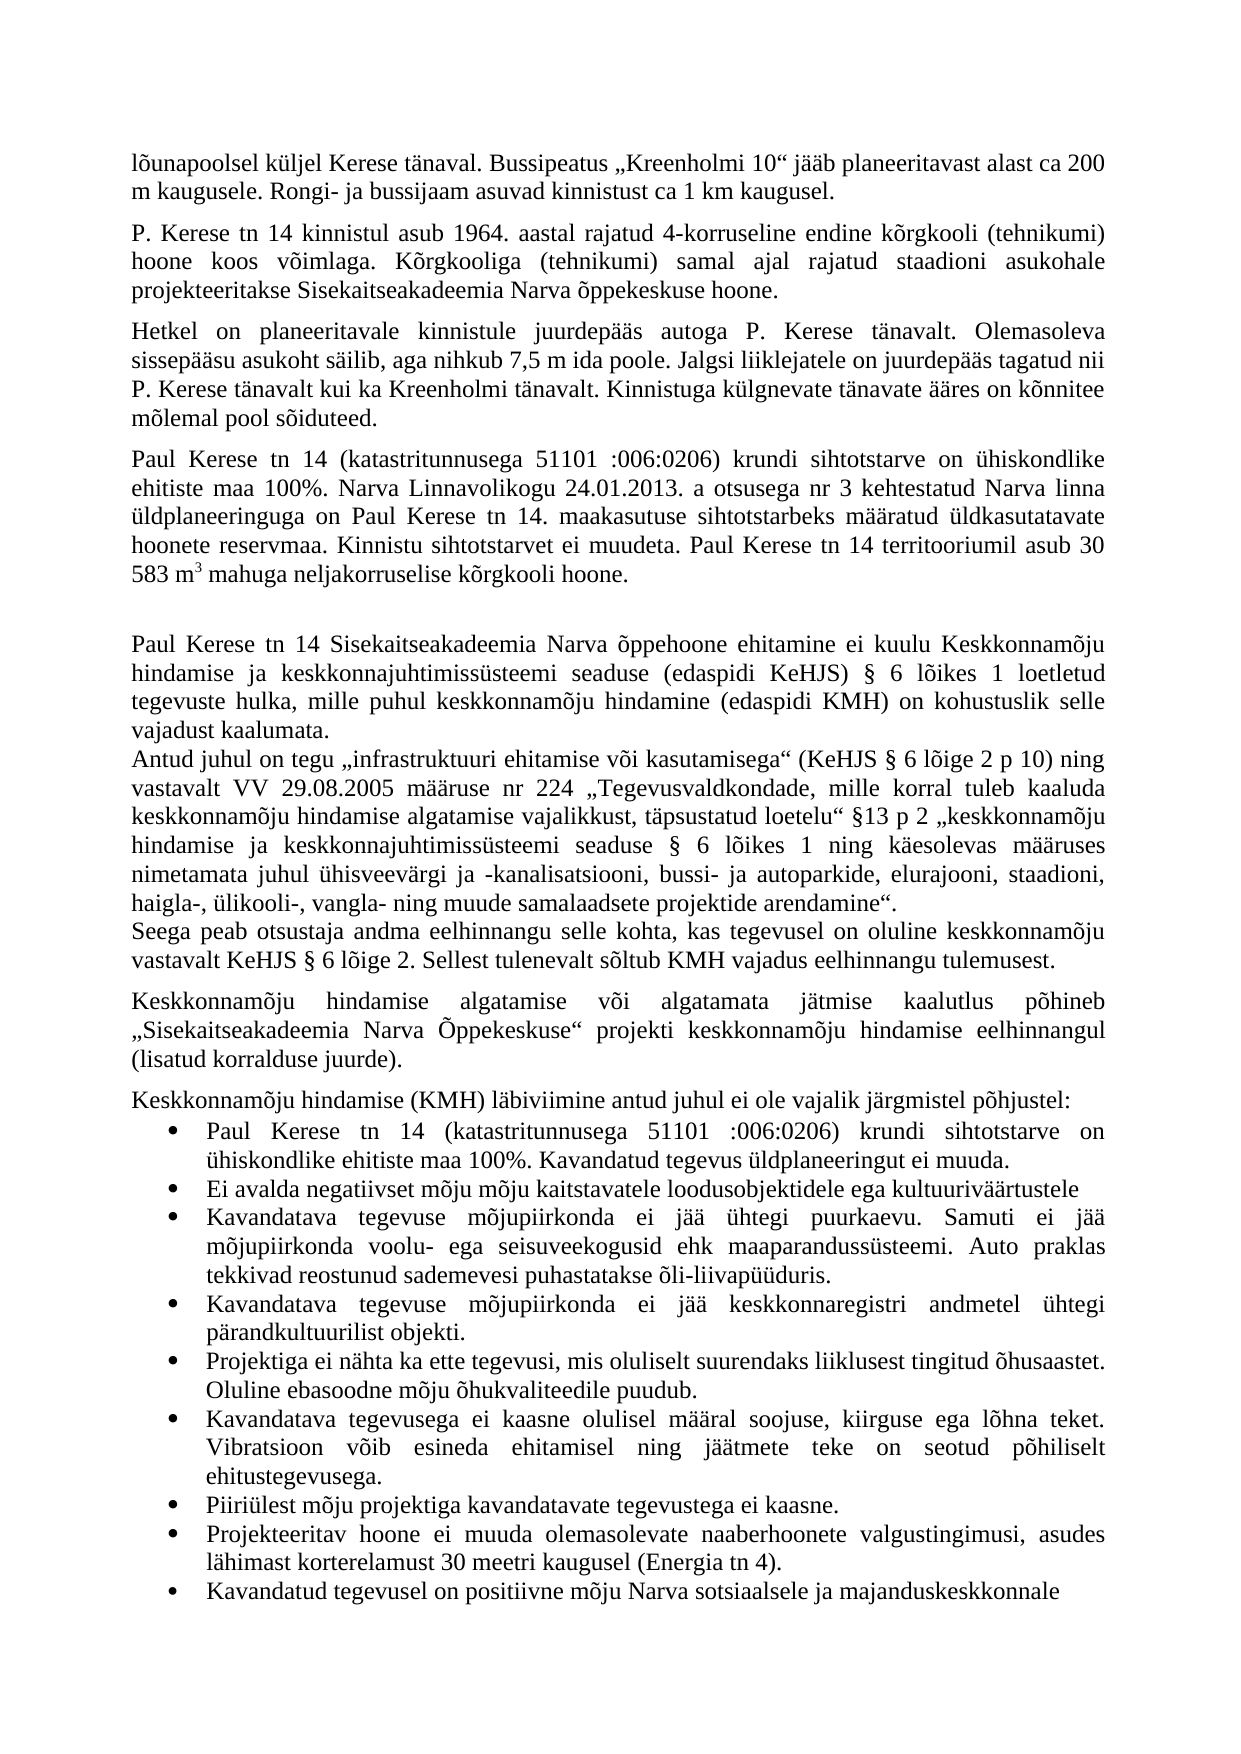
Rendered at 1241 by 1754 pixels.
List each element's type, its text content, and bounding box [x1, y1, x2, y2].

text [131, 148, 1106, 205]
text Hetkel on planeeritavale kinnistule juurdepääs autoga P. Kerese tänavalt. Olemasoleva sissepääsu asukoht säilib, aga nihkub 7,5 m ida poole. Jalgsi liiklejatele on juurdepääs tagatud nii P. Kerese tänavalt kui ka Kreenholmi tänavalt. Kinnistuga külgnevate tänavate ääres on kõnnitee mõlemal pool sõiduteed. [131, 316, 1106, 431]
list Piiriülest mõju projektiga kavandatavate tegevustega ei kaasne. [168, 1490, 1106, 1519]
list Ei avalda negatiivset mõju mõju kaitstavatele loodusobjektidele ega kultuuriväärtustele [169, 1174, 1106, 1202]
text Paul Kerese tn 14 (katastritunnusega 51101 :006:0206) krundi sihtotstarve on ühiskondlike ehitiste maa 100%. Narva Linnavolikogu 24.01.2013. a otsusega nr 3 kehtestatud Narva linna üldplaneeringuga on Paul Kerese tn 14. maakasutuse sihtotstarbeks määratud üldkasutatavate hoonete reservmaa. Kinnistu sihtotstarvet ei muudeta. Paul Kerese tn 14 territooriumil asub 30 583 m3 mahuga neljakorruselise kõrgkooli hoone. [131, 444, 1106, 588]
list Kavandatava tegevuse mõjupiirkonda ei jää ühtegi puurkaevu. Samuti ei jää mõjupiirkonda voolu- ega seisuveekogusid ehk maaparandussüsteemi. Auto praklas tekkivad reostunud sademevesi puhastatakse õli-liivapüüduris. [169, 1202, 1106, 1289]
list Paul Kerese tn 14 (katastritunnusega 51101 :006:0206) krundi sihtotstarve on ühiskondlike ehitiste maa 100%. Kavandatud tegevus üldplaneeringut ei muuda. [169, 1116, 1106, 1174]
text P. Kerese tn 14 kinnistul asub 1964. aastal rajatud 4-korruseline endine kõrgkooli (tehnikumi) hoone koos võimlaga. Kõrgkooliga (tehnikumi) samal ajal rajatud staadioni asukohale projekteeritakse Sisekaitseakadeemia Narva õppekeskuse hoone. [131, 218, 1106, 304]
text Keskkonnamõju hindamise (KMH) läbiviimine antud juhul ei ole vajalik järgmistel põhjustel: [131, 1085, 1106, 1114]
list Projekteeritav hoone ei muuda olemasolevate naaberhoonete valgustingimusi, asudes lähimast korterelamust 30 meetri kaugusel (Energia tn 4). [169, 1519, 1106, 1576]
list Projektiga ei nähta ka ette tegevusi, mis oluliselt suurendaks liiklusest tingitud õhusaastet. Oluline ebasoodne mõju õhukvaliteedile puudub. [168, 1346, 1106, 1404]
text Paul Kerese tn 14 Sisekaitseakadeemia Narva õppehoone ehitamine ei kuulu Keskkonnamõju hindamise ja keskkonnajuhtimissüsteemi seaduse (edaspidi KeHJS) § 6 lõikes 1 loetletud tegevuste hulka, mille puhul keskkonnamõju hindamine (edaspidi KMH) on kohustuslik selle vajadust kaalumata. [131, 629, 1106, 744]
list Kavandatava tegevuse mõjupiirkonda ei jää keskkonnaregistri andmetel ühtegi pärandkultuurilist objekti. [169, 1289, 1106, 1346]
text Seega peab otsustaja andma eelhinnangu selle kohta, kas tegevusel on oluline keskkonnamõju vastavalt KeHJS § 6 lõige 2. Sellest tulenevalt sõltub KMH vajadus eelhinnangu tulemusest. [131, 916, 1106, 974]
list Kavandatava tegevusega ei kaasne olulisel määral soojuse, kiirguse ega lõhna teket. Vibratsioon võib esineda ehitamisel ning jäätmete teke on seotud põhiliselt ehitustegevusega. [168, 1404, 1106, 1490]
text Keskkonnamõju hindamise algatamise või algatamata jätmise kaalutlus põhineb „Sisekaitseakadeemia Narva Õppekeskuse“ projekti keskkonnamõju hindamise eelhinnangul (lisatud korralduse juurde). [131, 986, 1106, 1073]
list Kavandatud tegevusel on positiivne mõju Narva sotsiaalsele ja majanduskeskkonnale [169, 1576, 1106, 1605]
text Antud juhul on tegu „infrastruktuuri ehitamise või kasutamisega“ (KeHJS § 6 lõige 2 p 10) ning vastavalt VV 29.08.2005 määruse nr 224 „Tegevusvaldkondade, mille korral tuleb kaaluda keskkonnamõju hindamise algatamise vajalikkust, täpsustatud loetelu“ §13 p 2 „keskkonnamõju hindamise ja keskkonnajuhtimissüsteemi seaduse § 6 lõikes 1 ning käesolevas määruses nimetamata juhul ühisveevärgi ja -kanalisatsiooni, bussi- ja autoparkide, elurajooni, staadioni, haigla-, ülikooli-, vangla- ning muude samalaadsete projektide arendamine“. [131, 744, 1106, 916]
